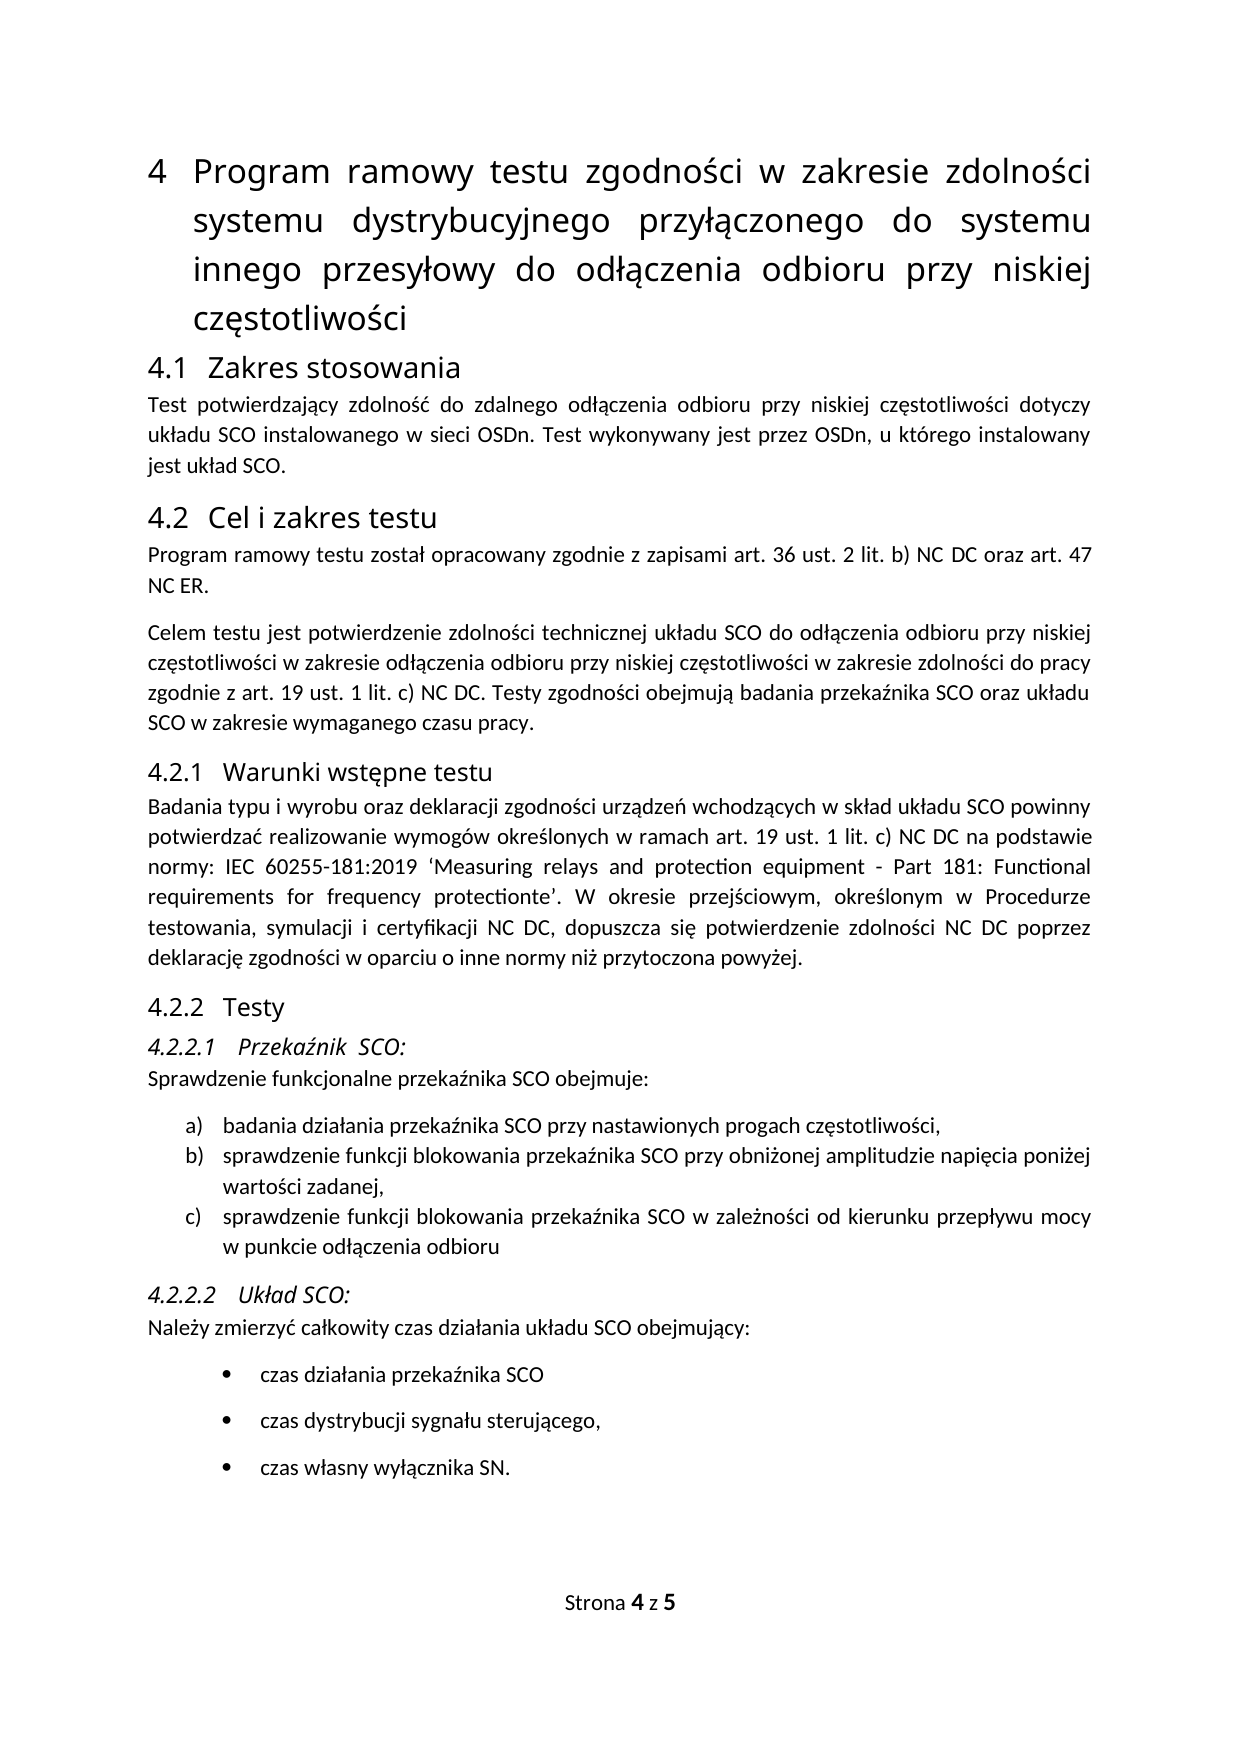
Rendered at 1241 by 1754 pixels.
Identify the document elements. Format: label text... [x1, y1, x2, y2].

list czas własny wyłącznika SN. [223, 1453, 1093, 1481]
text Sprawdzenie funkcjonalne przekaźnika SCO obejmuje: [148, 1064, 1093, 1092]
subtitle Program ramowy testu zgodności w zakresie zdolności systemu dystrybucyjnego przyłączonego do systemu innego przesyłowy do odłączenia odbioru przy niskiej częstotliwości [148, 148, 1093, 340]
subtitle Testy [148, 990, 1093, 1024]
subtitle Zakres stosowania [148, 348, 1093, 387]
subtitle Przekaźnik SCO: [148, 1031, 1093, 1062]
subtitle Warunki wstępne testu [148, 755, 1093, 789]
list sprawdzenie funkcji blokowania przekaźnika SCO przy obniżonej amplitudzie napięcia poniżej wartości zadanej, [185, 1142, 1093, 1200]
list czas działania przekaźnika SCO [223, 1360, 1093, 1388]
list czas dystrybucji sygnału sterującego, [223, 1407, 1093, 1434]
subtitle Cel i zakres testu [148, 498, 1093, 537]
text Program ramowy testu został opracowany zgodnie z zapisami art. 36 ust. 2 lit. b) NC DC oraz art. 47 NC ER. [148, 541, 1093, 599]
list sprawdzenie funkcji blokowania przekaźnika SCO w zależności od kierunku przepływu mocy w punkcie odłączenia odbioru [185, 1202, 1093, 1260]
text Badania typu i wyrobu oraz deklaracji zgodności urządzeń wchodzących w skład układu SCO powinny potwierdzać realizowanie wymogów określonych w ramach art. 19 ust. 1 lit. c) NC DC na podstawie normy: IEC 60255-181:2019 ‘Measuring relays and protection equipment - Part 181: Functional requirements for frequency protectionte’. W okresie przejściowym, określonym w Procedurze testowania, symulacji i certyfikacji NC DC, dopuszcza się potwierdzenie zdolności NC DC poprzez deklarację zgodności w oparciu o inne normy niż przytoczona powyżej. [148, 792, 1093, 971]
subtitle Układ SCO: [148, 1279, 1093, 1310]
list badania działania przekaźnika SCO przy nastawionych progach częstotliwości, [185, 1111, 1093, 1139]
text Celem testu jest potwierdzenie zdolności technicznej układu SCO do odłączenia odbioru przy niskiej częstotliwości w zakresie odłączenia odbioru przy niskiej częstotliwości w zakresie zdolności do pracy zgodnie z art. 19 ust. 1 lit. c) NC DC. Testy zgodności obejmują badania przekaźnika SCO oraz układu SCO w zakresie wymaganego czasu pracy. [148, 618, 1093, 736]
text Należy zmierzyć całkowity czas działania układu SCO obejmujący: [148, 1313, 1093, 1341]
text Test potwierdzający zdolność do zdalnego odłączenia odbioru przy niskiej częstotliwości dotyczy układu SCO instalowanego w sieci OSDn. Test wykonywany jest przez OSDn, u którego instalowany jest układ SCO. [148, 390, 1093, 479]
